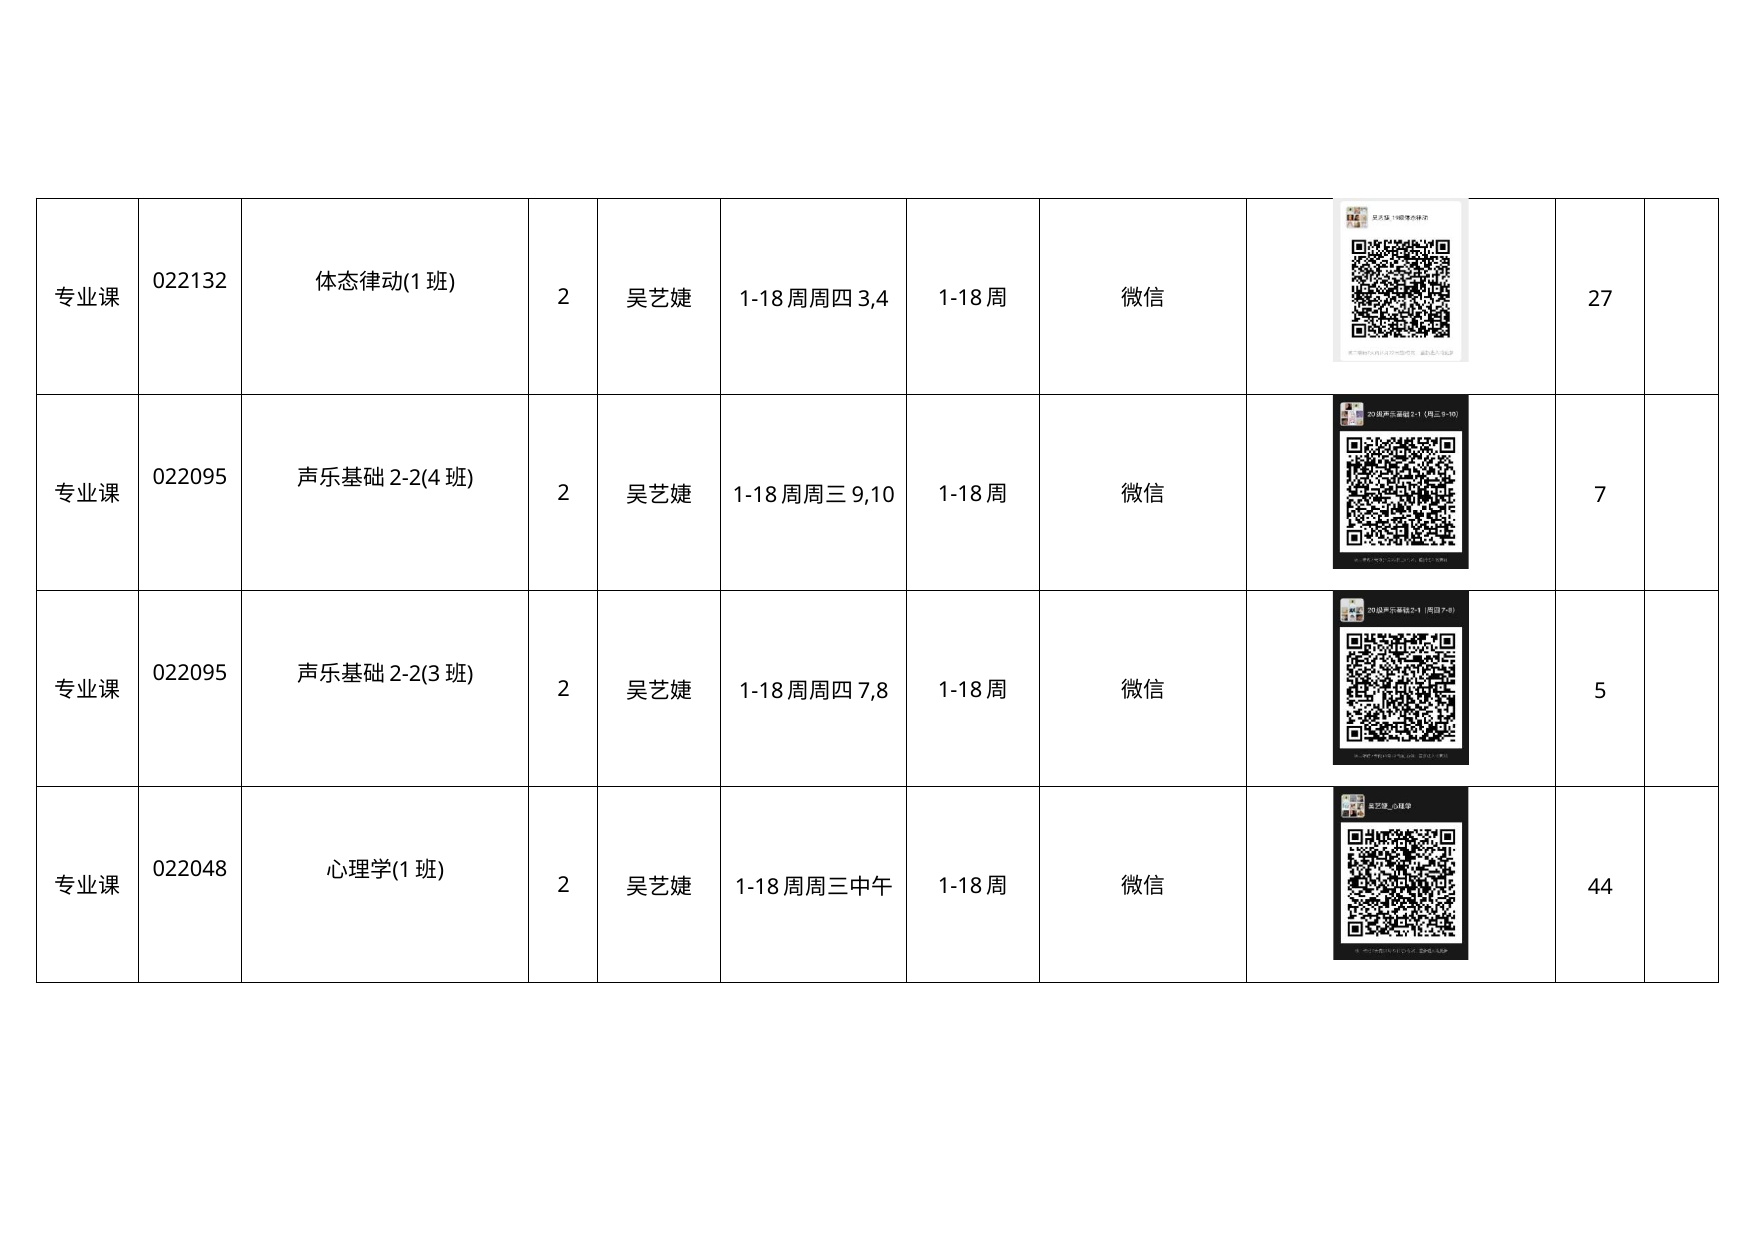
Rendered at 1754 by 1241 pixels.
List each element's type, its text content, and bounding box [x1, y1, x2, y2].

table_cell 7 [1556, 395, 1644, 590]
table_cell 5 [1556, 591, 1644, 786]
table_cell [1645, 199, 1718, 394]
table_cell 吴艺婕 [598, 787, 720, 982]
table_cell 微信 [1040, 591, 1246, 786]
table_cell 微信 [1040, 787, 1246, 982]
table_cell 专业课 [37, 199, 138, 394]
table_cell 2 [529, 395, 597, 590]
picture [1332, 590, 1469, 765]
table_cell 心理学(1班) [242, 787, 528, 982]
table_cell 2 [529, 787, 597, 982]
table_cell 2 [529, 199, 597, 394]
table_cell [1247, 787, 1555, 982]
table_cell 专业课 [37, 591, 138, 786]
table_cell [1645, 787, 1718, 982]
table_cell 微信 [1040, 395, 1246, 590]
table_cell 吴艺婕 [598, 591, 720, 786]
table_cell [1645, 395, 1718, 590]
table_cell 2 [529, 591, 597, 786]
table_cell 1-18周 [907, 787, 1039, 982]
table_cell 1-18周 [907, 199, 1039, 394]
table_cell 1-18周周四3,4 [721, 199, 906, 394]
table_cell 吴艺婕 [598, 395, 720, 590]
table_cell 专业课 [37, 395, 138, 590]
table_cell 1-18周周三中午 [721, 787, 906, 982]
table_cell 022048 [139, 787, 241, 982]
table_cell 声乐基础2-2(4班) [242, 395, 528, 590]
picture [1333, 786, 1469, 960]
table_cell [1247, 199, 1555, 394]
table_cell 022095 [139, 591, 241, 786]
table_cell 022132 [139, 199, 241, 394]
table_cell 1-18周 [907, 591, 1039, 786]
table_cell 44 [1556, 787, 1644, 982]
table_cell 27 [1556, 199, 1644, 394]
table_cell 体态律动(1班) [242, 199, 528, 394]
table_cell 吴艺婕 [598, 199, 720, 394]
table_cell 声乐基础2-2(3班) [242, 591, 528, 786]
table_cell 1-18周周四7,8 [721, 591, 906, 786]
table_cell 专业课 [37, 787, 138, 982]
table_cell 1-18周 [907, 395, 1039, 590]
table_cell 微信 [1040, 199, 1246, 394]
table_cell [1247, 395, 1555, 590]
table_cell 022095 [139, 395, 241, 590]
table_cell [1247, 591, 1555, 786]
picture [1332, 394, 1469, 569]
table_cell [1645, 591, 1718, 786]
picture [1332, 198, 1469, 362]
table_cell 1-18周周三9,10 [721, 395, 906, 590]
